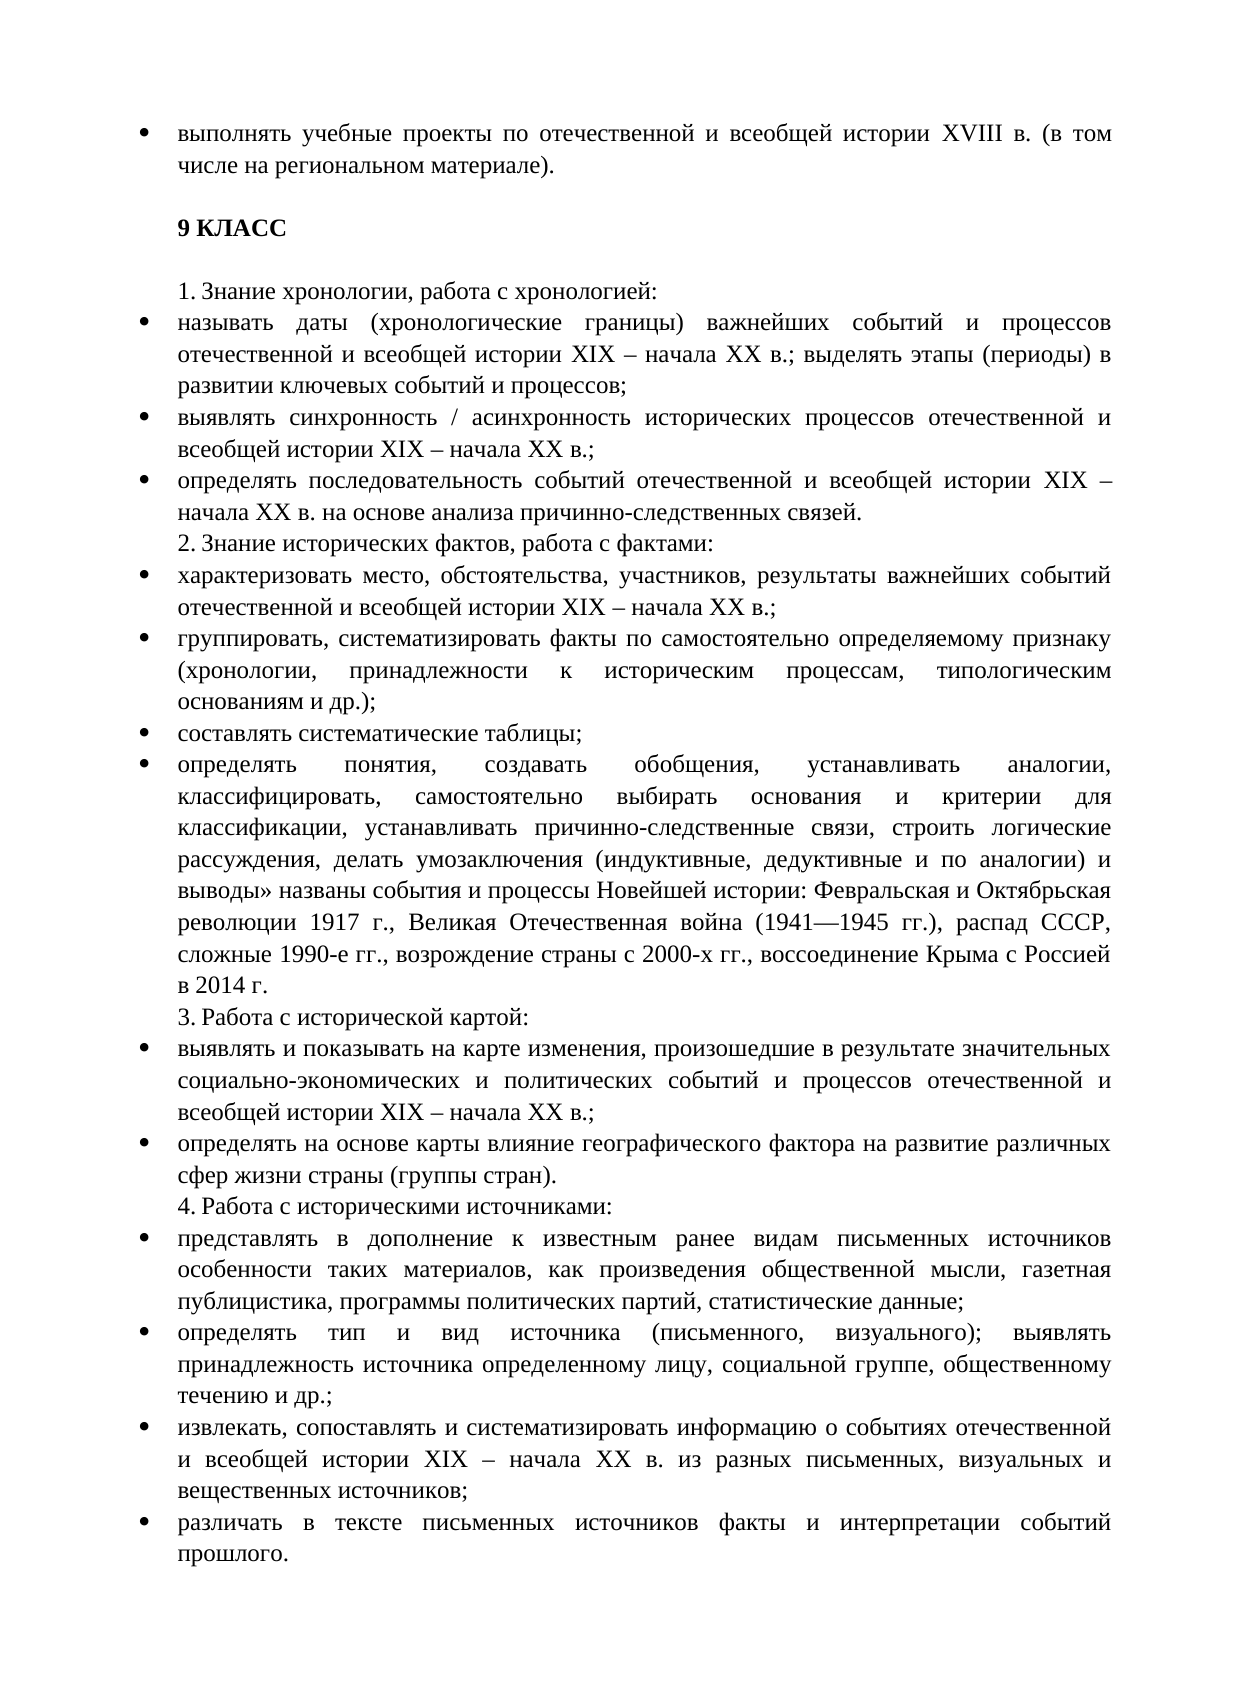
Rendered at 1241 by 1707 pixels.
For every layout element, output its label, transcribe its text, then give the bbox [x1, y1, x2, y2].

list выявлять синхронность / асинхронность исторических процессов отечественной и всеобщей истории XIX – начала XX в.; [140, 402, 1112, 462]
text 3. Работа с исторической картой: [177, 1002, 1112, 1031]
list выполнять учебные проекты по отечественной и всеобщей истории XVIII в. (в том числе на региональном материале). [140, 118, 1112, 178]
list различать в тексте письменных источников факты и интерпретации событий прошлого. [140, 1507, 1112, 1567]
list составлять систематические таблицы; [140, 718, 1112, 747]
list извлекать, сопоставлять и систематизировать информацию о событиях отечественной и всеобщей истории XIX – начала XX в. из разных письменных, визуальных и вещественных источников; [140, 1412, 1112, 1504]
list определять тип и вид источника (письменного, визуального); выявлять принадлежность источника определенному лицу, социальной группе, общественному течению и др.; [140, 1317, 1112, 1409]
list выявлять и показывать на карте изменения, произошедшие в результате значительных социально-экономических и политических событий и процессов отечественной и всеобщей истории XIX – начала XX в.; [140, 1033, 1112, 1125]
list определять последовательность событий отечественной и всеобщей истории XIX – начала XX в. на основе анализа причинно-следственных связей. [140, 465, 1112, 526]
list характеризовать место, обстоятельства, участников, результаты важнейших событий отечественной и всеобщей истории XIX – начала XX в.; [140, 560, 1112, 620]
text 2. Знание исторических фактов, работа с фактами: [177, 528, 1112, 557]
list определять на основе карты влияние географического фактора на развитие различных сфер жизни страны (группы стран). [140, 1128, 1112, 1188]
list называть даты (хронологические границы) важнейших событий и процессов отечественной и всеобщей истории XIX – начала XX в.; выделять этапы (периоды) в развитии ключевых событий и процессов; [140, 307, 1112, 399]
text 4. Работа с историческими источниками: [177, 1191, 1112, 1220]
text 9 КЛАСС [177, 213, 1112, 242]
list определять понятия, создавать обобщения, устанавливать аналогии, классифицировать, самостоятельно выбирать основания и критерии для классификации, устанавливать причинно-следственные связи, строить логические рассуждения, делать умозаключения (индуктивные, дедуктивные и по аналогии) и выводы» названы события и процессы Новейшей истории: Февральская и Октябрьская революции 1917 г., Великая Отечественная война (1941—1945 гг.), распад СССР, сложные 1990-е гг., возрождение страны с 2000-х гг., воссоединение Крыма с Россией в 2014 г. [140, 749, 1112, 999]
list представлять в дополнение к известным ранее видам письменных источников особенности таких материалов, как произведения общественной мысли, газетная публицистика, программы политических партий, статистические данные; [140, 1223, 1112, 1315]
list группировать, систематизировать факты по самостоятельно определяемому признаку (хронологии, принадлежности к историческим процессам, типологическим основаниям и др.); [140, 623, 1112, 715]
text 1. Знание хронологии, работа с хронологией: [177, 276, 1112, 305]
